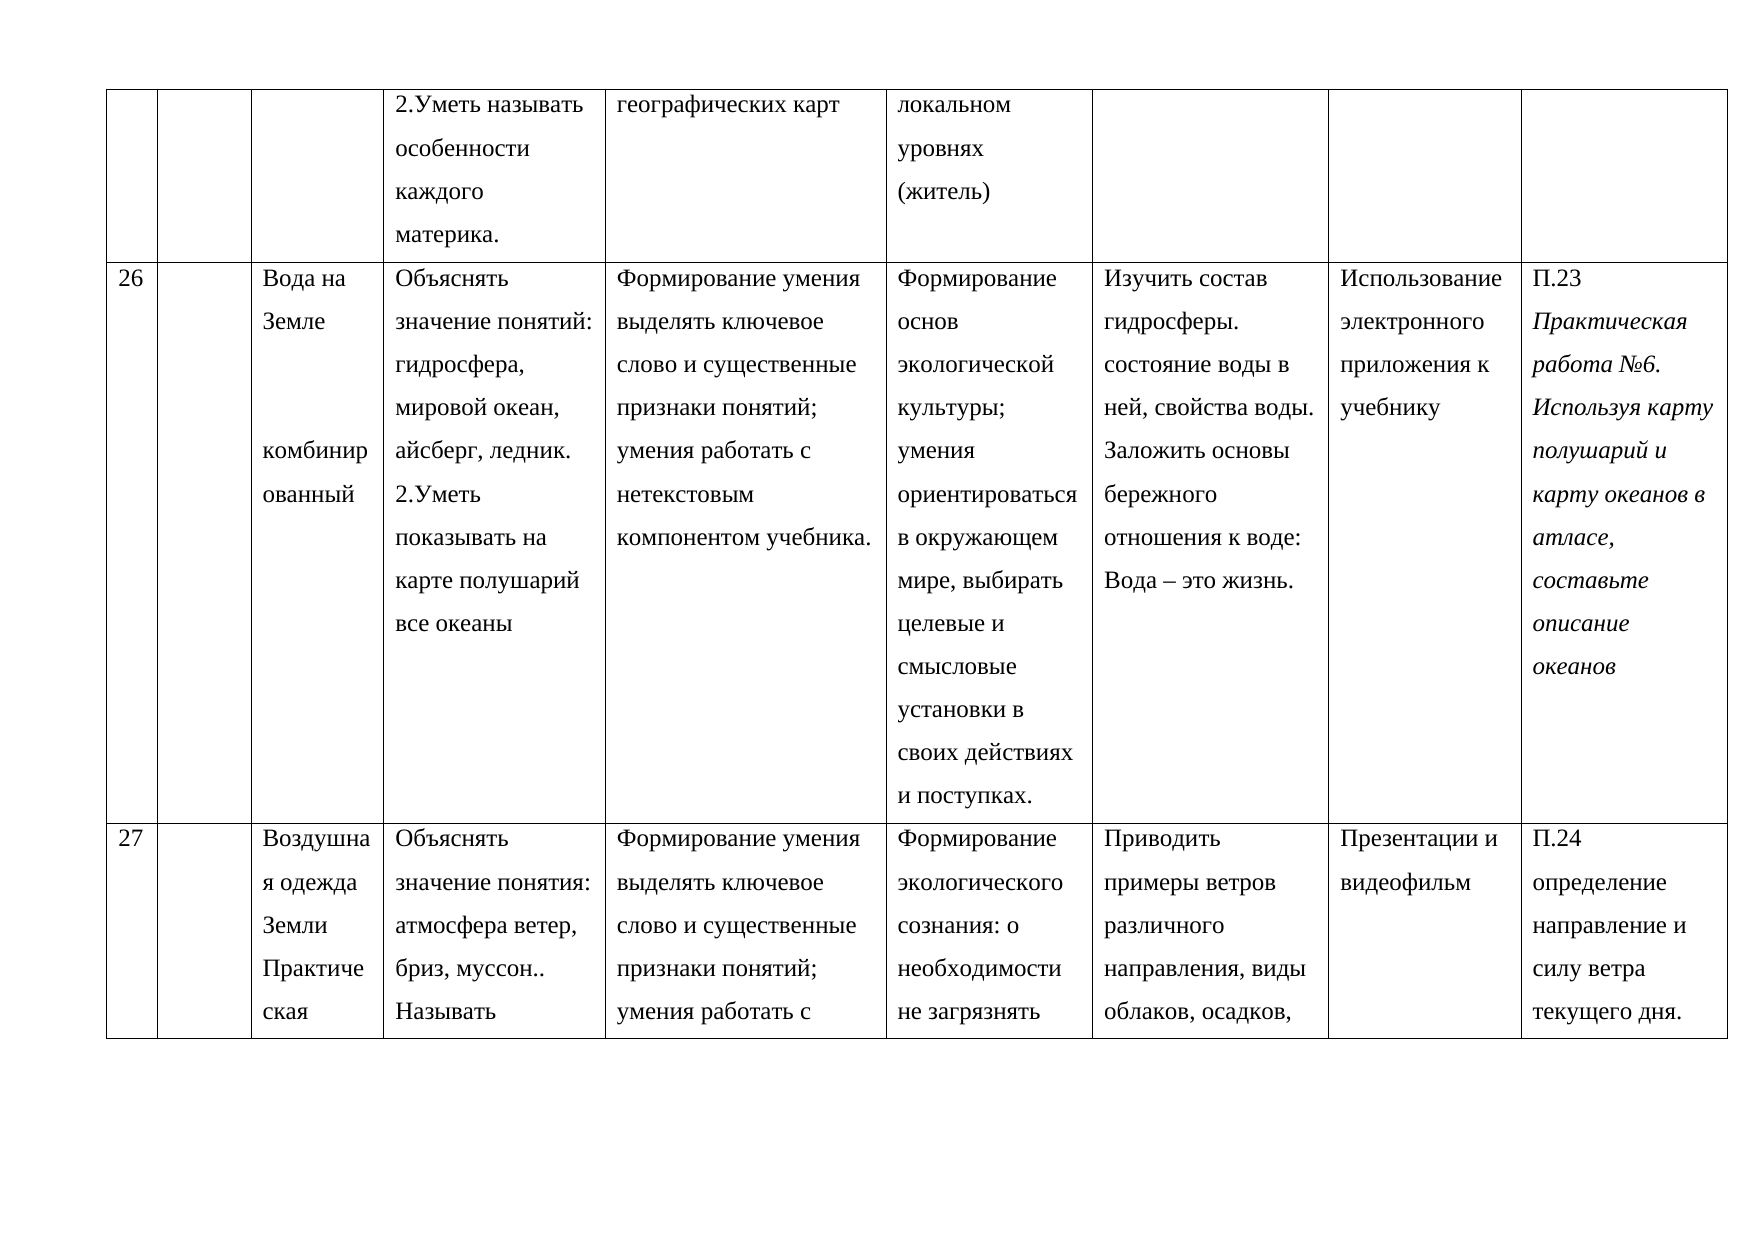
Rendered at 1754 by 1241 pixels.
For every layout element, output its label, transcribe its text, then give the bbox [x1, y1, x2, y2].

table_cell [606, 90, 886, 262]
table_cell П.23 Практическая работа №6. Используя карту полушарий и карту океанов в атласе, составьте описание океанов [1522, 263, 1727, 822]
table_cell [252, 90, 383, 262]
table_cell 25 [107, 90, 157, 262]
table_cell Изучить состав гидросферы. состояние воды в ней, свойства воды. Заложить основы бережного отношения к воде: Вода – это жизнь. [1093, 263, 1328, 822]
table_cell Объяснять значение понятий: гидросфера, мировой океан, айсберг, ледник. 2.Уметь показывать на карте полушарий все океаны [384, 263, 605, 822]
table_cell [158, 263, 251, 822]
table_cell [1329, 824, 1521, 1038]
table_cell [158, 90, 251, 262]
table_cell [384, 90, 605, 262]
table_cell Вода на Земле комбинированный [252, 263, 383, 822]
table_cell [1522, 90, 1727, 262]
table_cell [384, 824, 605, 1038]
table_cell 27 [107, 824, 157, 1038]
table_cell Формирование умения выделять ключевое слово и существенные признаки понятий; умения работать с нетекстовым компонентом учебника. [606, 263, 886, 822]
table_cell 26 [107, 263, 157, 822]
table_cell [1093, 824, 1328, 1038]
table_cell Использование электронного приложения к учебнику [1329, 263, 1521, 822]
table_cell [1093, 90, 1328, 262]
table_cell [887, 90, 1092, 262]
table_cell [158, 824, 251, 1038]
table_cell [1522, 824, 1727, 1038]
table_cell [606, 824, 886, 1038]
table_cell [1329, 90, 1521, 262]
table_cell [887, 824, 1092, 1038]
table_cell Формирование основ экологической культуры; умения ориентироваться в окружающем мире, выбирать целевые и смысловые установки в своих действиях и поступках. [887, 263, 1092, 822]
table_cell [252, 824, 383, 1038]
